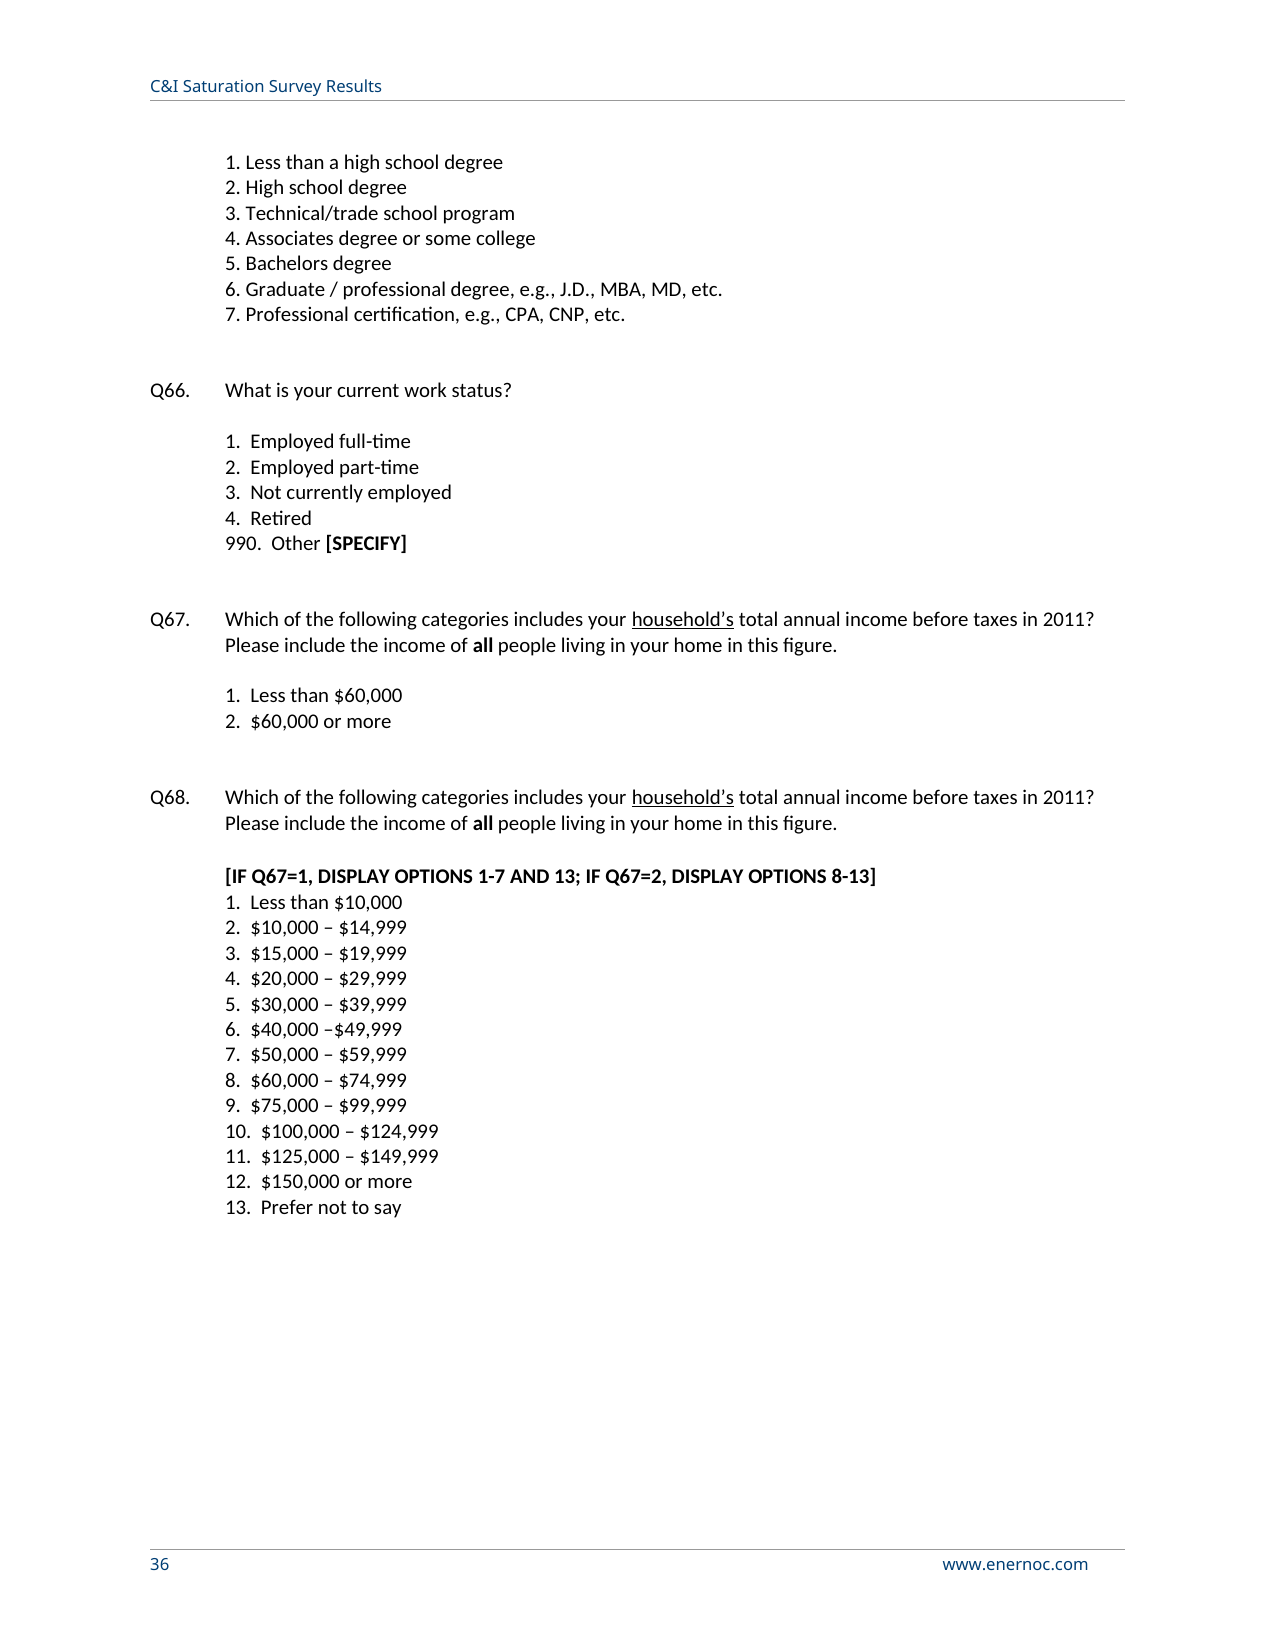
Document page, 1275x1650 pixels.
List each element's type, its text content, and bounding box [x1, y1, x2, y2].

text Q68. Which of the following categories includes your household’s total annual income before taxes in 2011? Please include the income of all people living in your home in this figure. [150, 784, 1125, 835]
text 6. $40,000 –$49,999 [225, 1016, 1125, 1042]
text 4. Associates degree or some college [225, 225, 1125, 251]
text Q66. What is your current work status? [150, 378, 1125, 403]
text 3. Technical/trade school program [225, 200, 1125, 225]
text 9. $75,000 – $99,999 [225, 1092, 1125, 1118]
text 1. Employed full-time [150, 428, 1125, 454]
text 2. Employed part-time [150, 454, 1125, 479]
text [IF Q67=1, DISPLAY OPTIONS 1-7 AND 13; IF Q67=2, DISPLAY OPTIONS 8-13] [225, 864, 1125, 889]
text 5. Bachelors degree [225, 251, 1125, 276]
text 12. $150,000 or more [225, 1169, 1125, 1194]
text 990. Other [SPECIFY] [150, 530, 1125, 556]
text 5. $30,000 – $39,999 [225, 991, 1125, 1016]
text Q67. Which of the following categories includes your household’s total annual income before taxes in 2011? Please include the income of all people living in your home in this figure. [150, 606, 1125, 657]
text 7. Professional certification, e.g., CPA, CNP, etc. [225, 301, 1125, 327]
text 2. $60,000 or more [225, 708, 1125, 733]
text 10. $100,000 – $124,999 [225, 1118, 1125, 1143]
text 4. $20,000 – $29,999 [225, 965, 1125, 991]
text 1. Less than $60,000 [225, 683, 1125, 708]
text 13. Prefer not to say [225, 1194, 1125, 1219]
text 3. Not currently employed [150, 479, 1125, 505]
text 6. Graduate / professional degree, e.g., J.D., MBA, MD, etc. [225, 276, 1125, 301]
text 1. Less than a high school degree [225, 149, 1125, 174]
text 7. $50,000 – $59,999 [225, 1042, 1125, 1067]
text 2. High school degree [225, 174, 1125, 200]
text 2. $10,000 – $14,999 [225, 914, 1125, 940]
text 4. Retired [150, 505, 1125, 530]
text 3. $15,000 – $19,999 [225, 940, 1125, 965]
text 11. $125,000 – $149,999 [225, 1143, 1125, 1169]
text 8. $60,000 – $74,999 [225, 1067, 1125, 1092]
text 1. Less than $10,000 [225, 889, 1125, 914]
